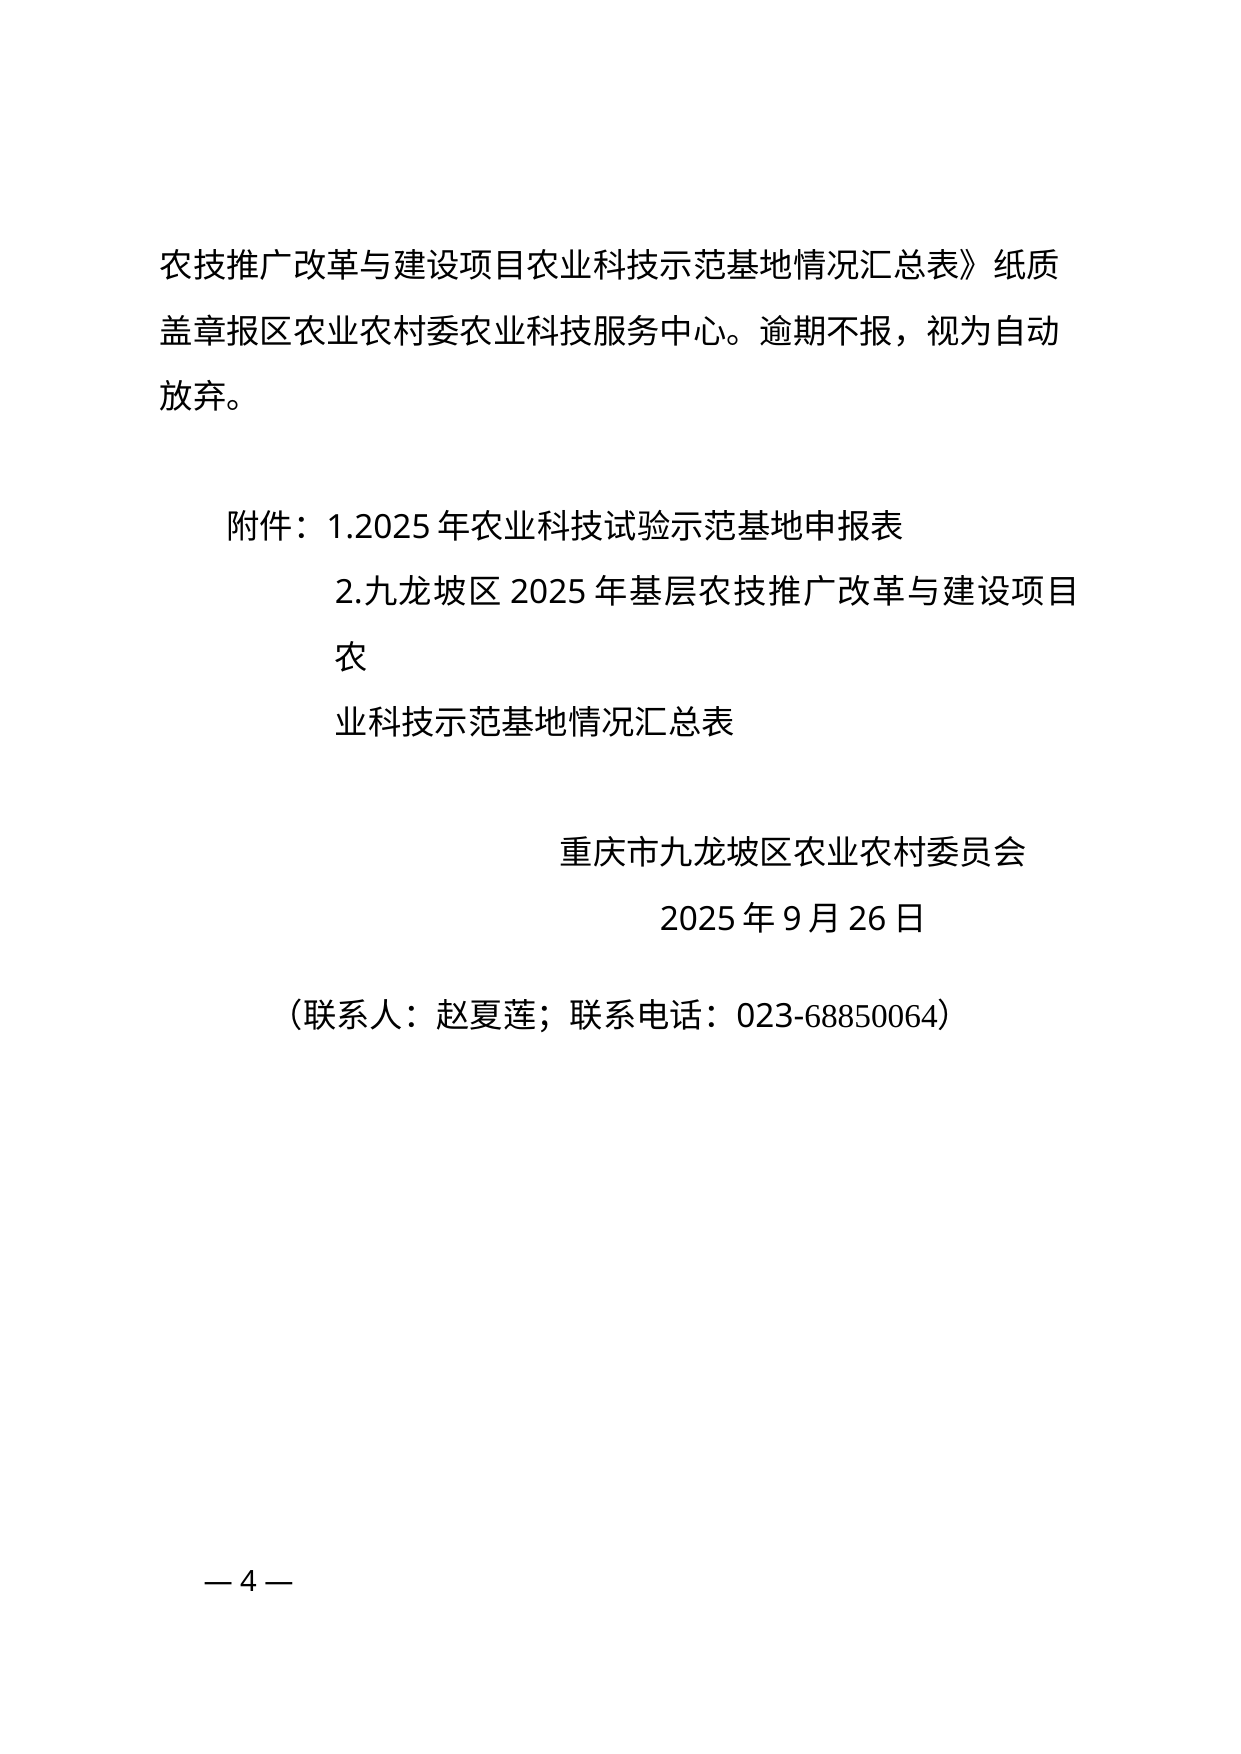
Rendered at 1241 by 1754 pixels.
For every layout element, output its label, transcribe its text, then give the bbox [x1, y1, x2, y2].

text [159, 231, 1081, 426]
list 业科技示范基地情况汇总表 [334, 687, 1081, 752]
text （联系人：赵夏莲；联系电话：023-68850064） [159, 981, 1081, 1046]
text 2025年9月26日 [159, 883, 1081, 948]
text 附件：1.2025年农业科技试验示范基地申报表 [159, 492, 1081, 557]
list 2.九龙坡区2025年基层农技推广改革与建设项目农 [334, 557, 1081, 687]
text 重庆市九龙坡区农业农村委员会 [159, 818, 1081, 883]
